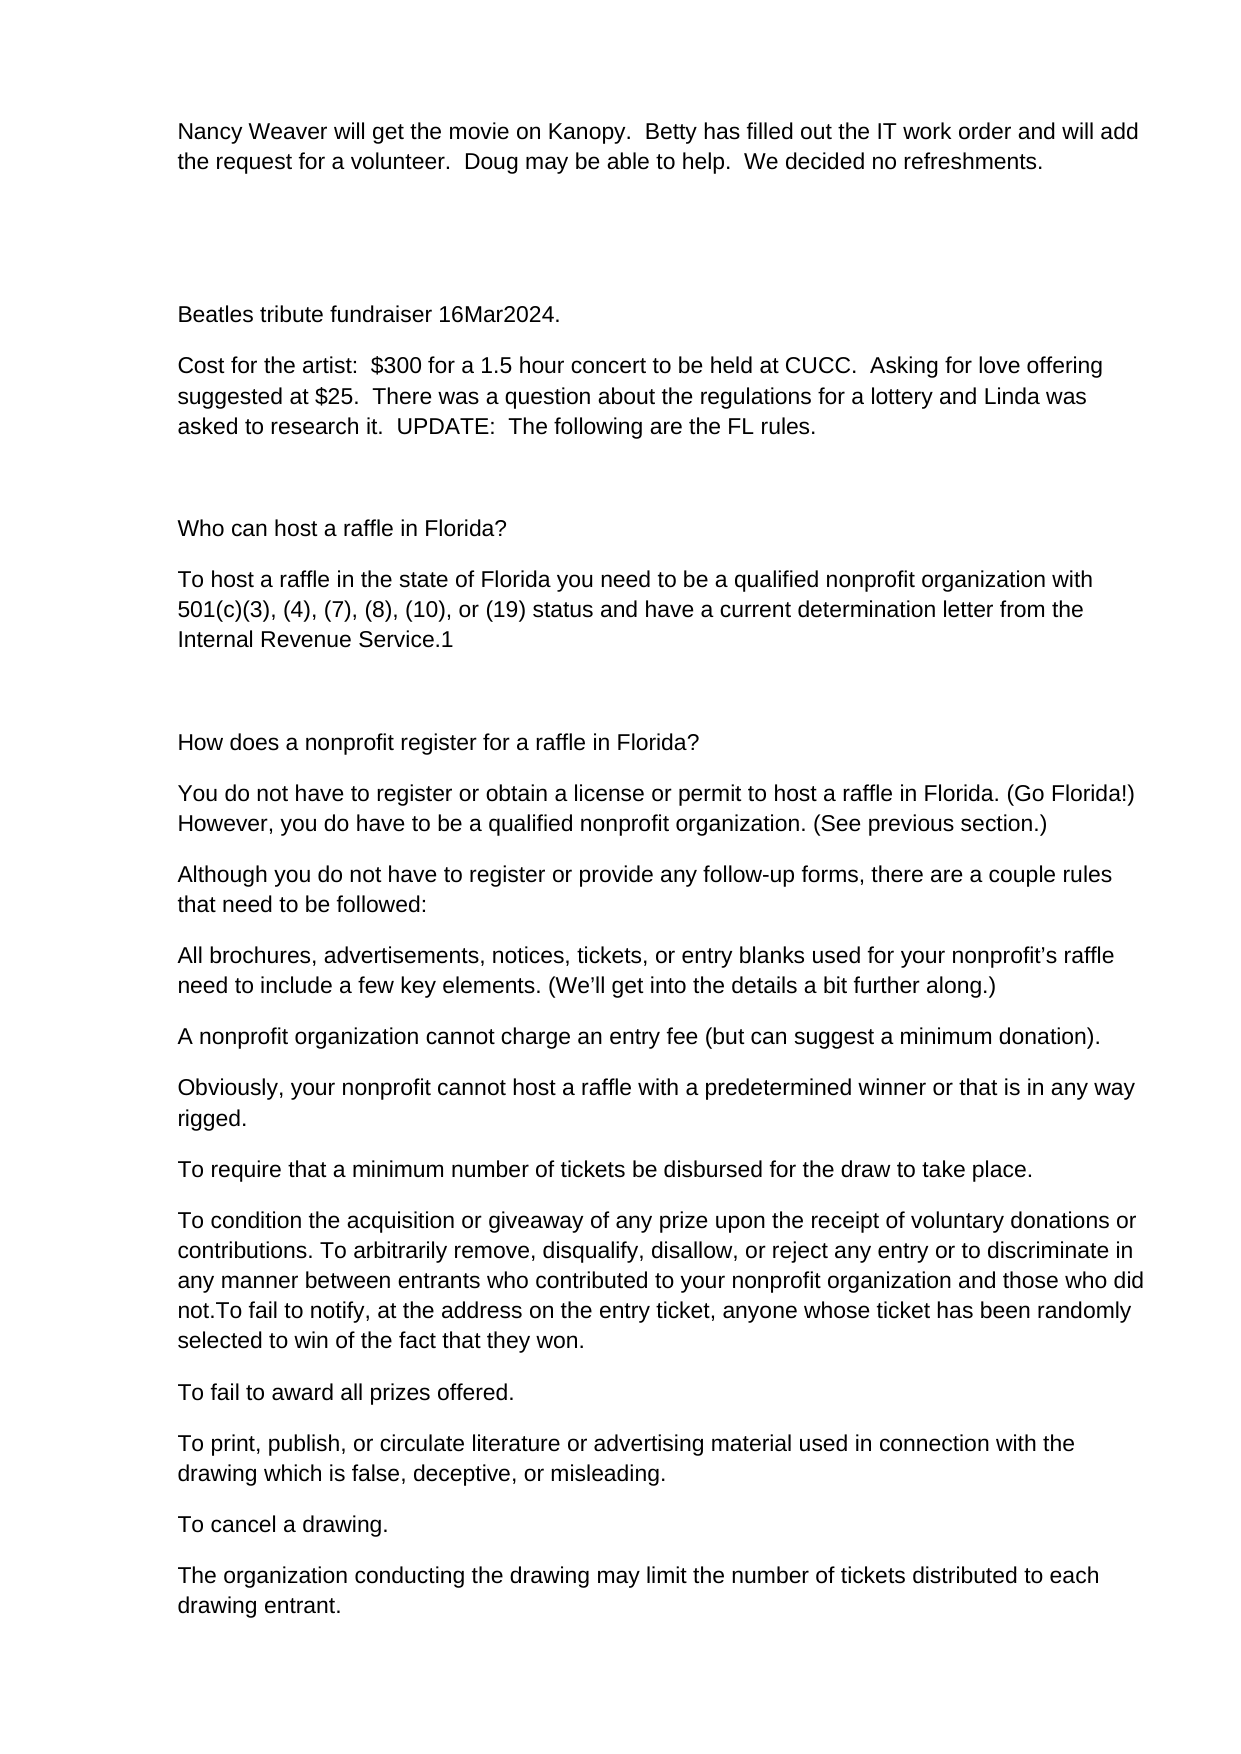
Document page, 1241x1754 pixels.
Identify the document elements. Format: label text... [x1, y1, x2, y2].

text A nonprofit organization cannot charge an entry fee (but can suggest a minimum donation). [177, 1023, 1152, 1050]
text How does a nonprofit register for a raffle in Florida? [177, 728, 1152, 755]
text To require that a minimum number of tickets be disbursed for the draw to take place. [177, 1156, 1152, 1182]
text To host a raffle in the state of Florida you need to be a qualified nonprofit organization with 501(c)(3), (4), (7), (8), (10), or (19) status and have a current determination letter from the Internal Revenue Service.1 [177, 566, 1152, 653]
text Obviously, your nonprofit cannot host a raffle with a predetermined winner or that is in any way rigged. [177, 1074, 1152, 1131]
text All brochures, advertisements, notices, tickets, or entry blanks used for your nonprofit’s raffle need to include a few key elements. (We’ll get into the details a bit further along.) [177, 942, 1152, 999]
text The organization conducting the drawing may limit the number of tickets distributed to each drawing entrant. [177, 1562, 1152, 1618]
text Nancy Weaver will get the movie on Kanopy. Betty has filled out the IT work order and will add the request for a volunteer. Doug may be able to help. We decided no refreshments. [177, 118, 1152, 175]
text To print, publish, or circulate literature or advertising material used in connection with the drawing which is false, deceptive, or misleading. [177, 1429, 1152, 1486]
text To cancel a drawing. [177, 1511, 1152, 1537]
text Who can host a raffle in Florida? [177, 515, 1152, 541]
text To fail to award all prizes offered. [177, 1378, 1152, 1405]
text Although you do not have to register or provide any follow-up forms, there are a couple rules that need to be followed: [177, 861, 1152, 917]
text To condition the acquisition or giveaway of any prize upon the receipt of voluntary donations or contributions. To arbitrarily remove, disqualify, disallow, or reject any entry or to discriminate in any manner between entrants who contributed to your nonprofit organization and those who did not.To fail to notify, at the address on the entry ticket, anyone whose ticket has been randomly selected to win of the fact that they won. [177, 1207, 1152, 1354]
text You do not have to register or obtain a license or permit to host a raffle in Florida. (Go Florida!) However, you do have to be a qualified nonprofit organization. (See previous section.) [177, 779, 1152, 836]
text Beatles tribute fundraiser 16Mar2024. [177, 301, 1152, 328]
text Cost for the artist: $300 for a 1.5 hour concert to be held at CUCC. Asking for love offering suggested at $25. There was a question about the regulations for a lottery and Linda was asked to research it. UPDATE: The following are the FL rules. [177, 352, 1152, 439]
